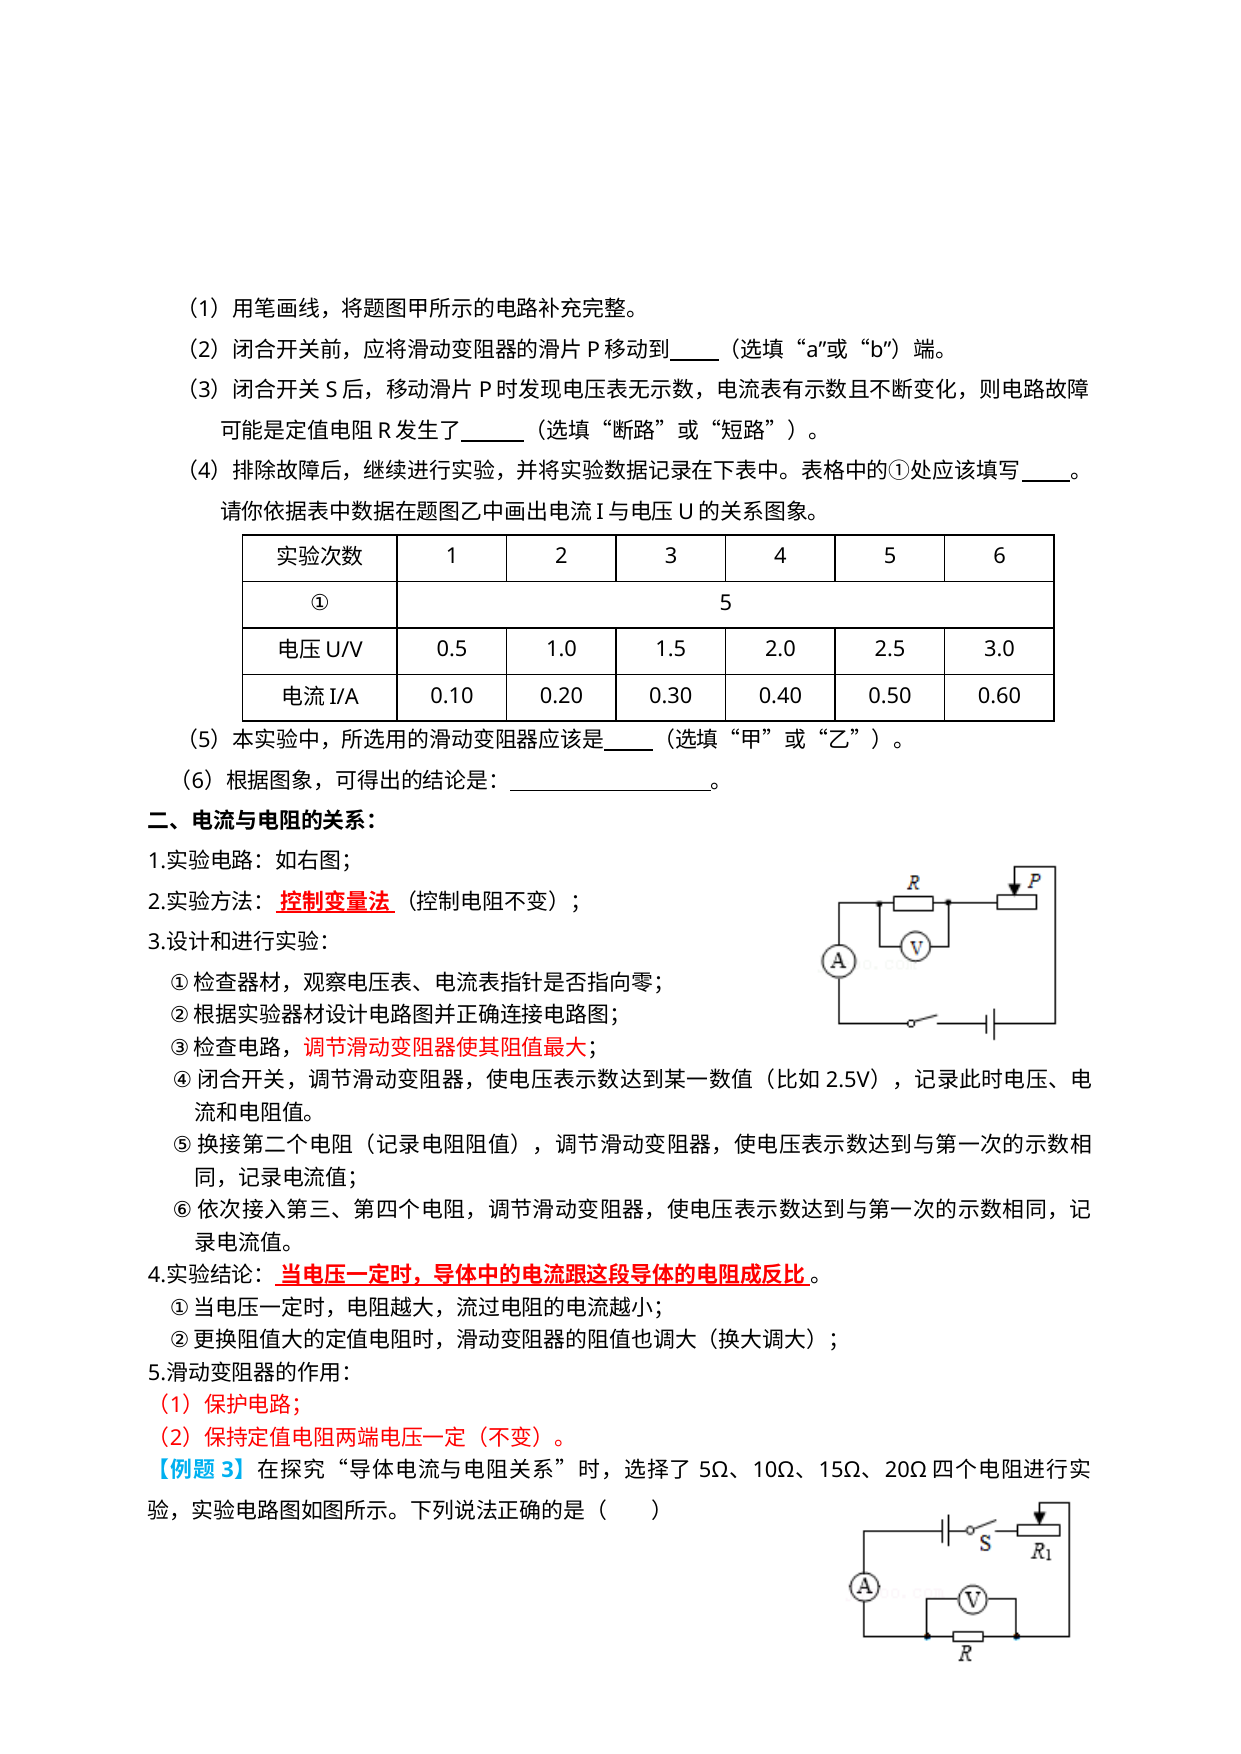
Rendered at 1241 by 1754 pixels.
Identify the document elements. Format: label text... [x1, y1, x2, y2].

text ①检查器材，观察电压表、电流表指针是否指向零； [148, 964, 1093, 997]
text 二、电流与电阻的关系： [148, 803, 1093, 835]
text （2）保持定值电阻两端电压一定（不变）。 [148, 1419, 1093, 1452]
text 4.实验结论： 当电压一定时，导体中的电流跟这段导体的电阻成反比 。 [148, 1257, 1093, 1289]
text 5.滑动变阻器的作用： [148, 1354, 1093, 1387]
picture [815, 876, 1061, 883]
table_cell 0.40 [726, 675, 834, 720]
table_cell ① [243, 582, 396, 627]
table_cell 0.5 [398, 629, 506, 674]
text ②更换阻值大的定值电阻时，滑动变阻器的阻值也调大（换大调大）； [148, 1322, 1093, 1354]
text （1）保护电路； [148, 1387, 1093, 1419]
table_header 5 [836, 536, 944, 581]
picture [815, 956, 1061, 964]
table_header 2 [507, 536, 615, 581]
text （1）用笔画线，将题图甲所示的电路补充完整。 [176, 291, 1093, 324]
table_cell 0.60 [945, 675, 1053, 720]
text ④闭合开关，调节滑动变阻器，使电压表示数达到某一数值（比如2.5V），记录此时电压、电流和电阻值。 [172, 1062, 1093, 1127]
table_cell 1.0 [507, 629, 615, 674]
text ②根据实验器材设计电路图并正确连接电路图； [148, 997, 1093, 1029]
picture [815, 916, 1061, 924]
text （3）闭合开关S后，移动滑片P时发现电压表无示数，电流表有示数且不断变化，则电路故障可能是定值电阻R发生了 （选填“断路”或“短路”）。 [176, 372, 1093, 445]
table_cell 0.10 [398, 675, 506, 720]
table_header 实验次数 [243, 536, 396, 581]
table_cell 1.5 [617, 629, 725, 674]
table_cell 0.20 [507, 675, 615, 720]
text ⑥依次接入第三、第四个电阻，调节滑动变阻器，使电压表示数达到与第一次的示数相同，记录电流值。 [172, 1192, 1093, 1257]
table_cell 电流I/A [243, 675, 396, 720]
table_cell 2.0 [726, 629, 834, 674]
table_header 3 [617, 536, 725, 581]
table_cell 5 [398, 582, 1053, 627]
text （4）排除故障后，继续进行实验，并将实验数据记录在下表中。表格中的①处应该填写 。请你依据表中数据在题图乙中画出电流I与电压U的关系图象。 [176, 453, 1093, 526]
table_cell 0.50 [836, 675, 944, 720]
text ⑤换接第二个电阻（记录电阻阻值），调节滑动变阻器，使电压表示数达到与第一次的示数相同，记录电流值； [172, 1127, 1093, 1192]
text 【例题3】在探究“导体电流与电阻关系”时，选择了5Ω、10Ω、15Ω、20Ω四个电阻进行实验，实验电路图如图所示。下列说法正确的是（ ） [148, 1452, 1093, 1525]
table_cell 2.5 [836, 629, 944, 674]
picture [843, 1525, 1075, 1666]
text （2）闭合开关前，应将滑动变阻器的滑片P移动到 （选填“a”或“b”）端。 [176, 332, 1093, 364]
table_header 6 [945, 536, 1053, 581]
table_cell 电压U/V [243, 629, 396, 674]
text 1.实验电路：如右图； [148, 843, 1093, 876]
text （6）根据图象，可得出的结论是： 。 [148, 762, 1093, 795]
table_cell 3.0 [945, 629, 1053, 674]
text 2.实验方法： 控制变量法 （控制电阻不变）； [148, 883, 1093, 916]
text 3.设计和进行实验： [148, 924, 1093, 956]
table_header 4 [726, 536, 834, 581]
table_header 1 [398, 536, 506, 581]
text ①当电压一定时，电阻越大，流过电阻的电流越小； [148, 1289, 1093, 1322]
text （5）本实验中，所选用的滑动变阻器应该是 （选填“甲”或“乙”）。 [176, 722, 1093, 754]
table_cell 0.30 [617, 675, 725, 720]
text ③检查电路，调节滑动变阻器使其阻值最大； [148, 1029, 1093, 1062]
